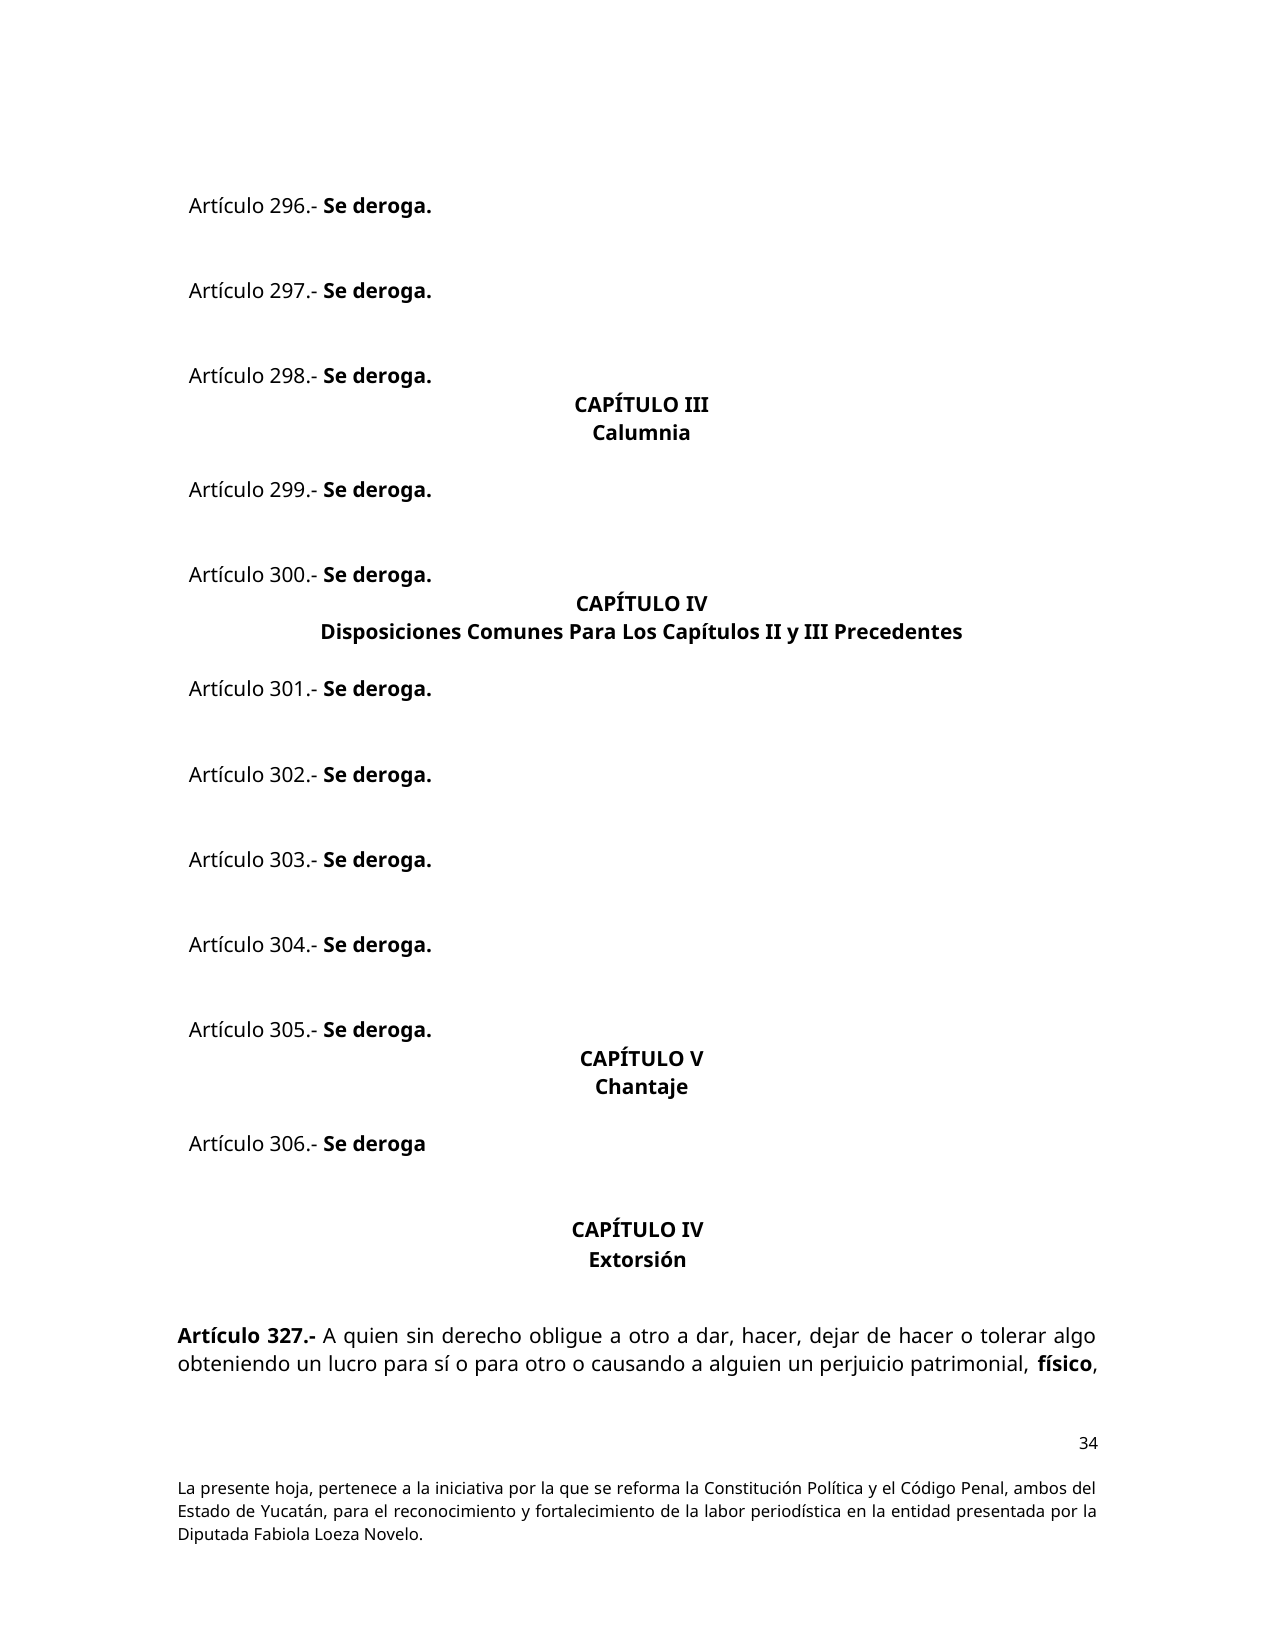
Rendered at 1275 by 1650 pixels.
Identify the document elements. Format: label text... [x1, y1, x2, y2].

table_cell CAPÍTULO IV Disposiciones Comunes Para Los Capítulos II y III Precedentes Artículo 301.- Se deroga. Artículo 302.- Se deroga. Artículo 303.- Se deroga. Artículo 304.- Se deroga. Artículo 305.- Se deroga. [177, 589, 1106, 1044]
table_cell CAPÍTULO V Chantaje Artículo 306.- Se deroga [177, 1044, 1106, 1158]
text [177, 1321, 1098, 1378]
text Extorsión [177, 1245, 1098, 1274]
table_cell CAPÍTULO III Calumnia Artículo 299.- Se deroga. Artículo 300.- Se deroga. [177, 390, 1106, 589]
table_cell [177, 163, 1106, 390]
text CAPÍTULO IV [177, 1215, 1098, 1243]
